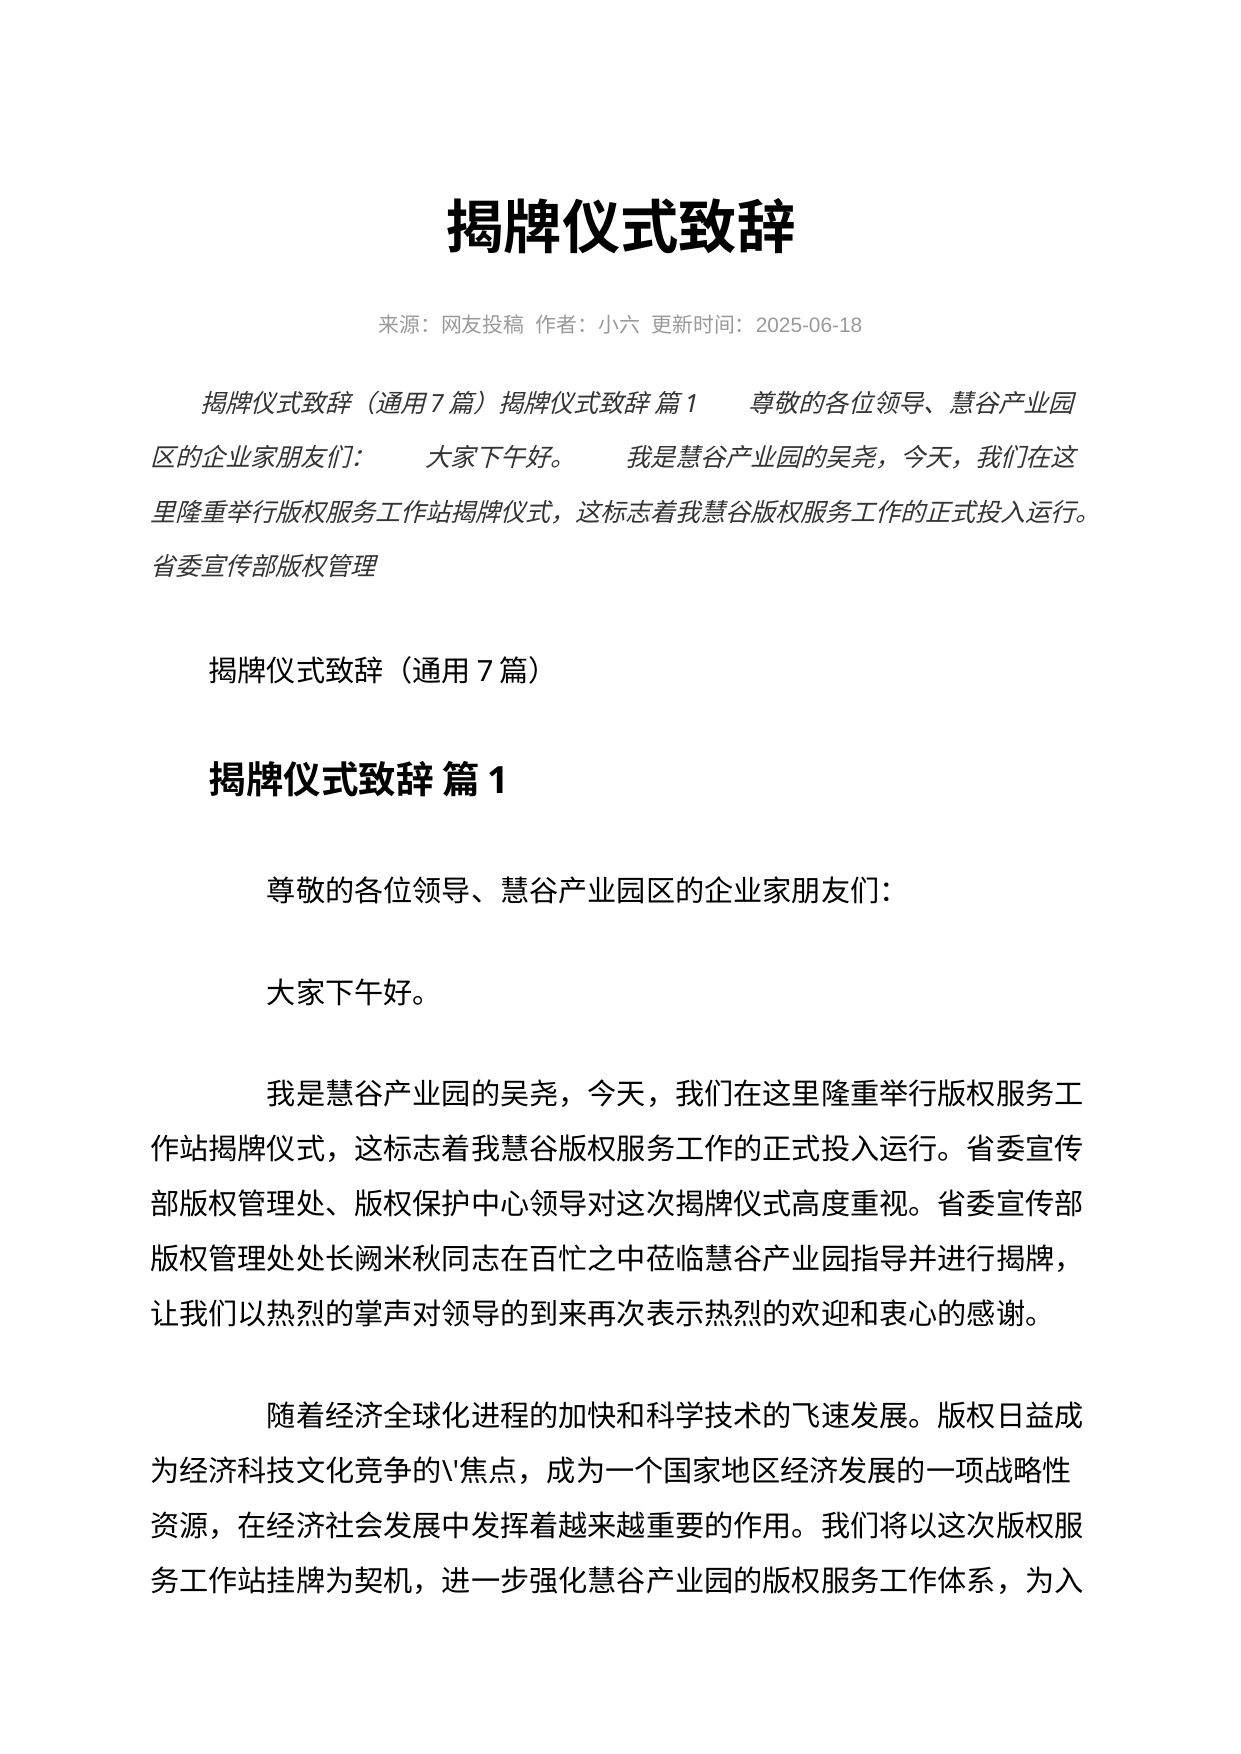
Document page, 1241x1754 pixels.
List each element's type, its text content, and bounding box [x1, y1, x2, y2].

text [150, 1392, 1090, 1599]
text 揭牌仪式致辞 篇1 [150, 750, 1090, 804]
text 来源：网友投稿 作者：小六 更新时间：2025-06-18 [150, 313, 1090, 337]
text 我是慧谷产业园的吴尧，今天，我们在这里隆重举行版权服务工作站揭牌仪式，这标志着我慧谷版权服务工作的正式投入运行。省委宣传部版权管理处、版权保护中心领导对这次揭牌仪式高度重视。省委宣传部版权管理处处长阙米秋同志在百忙之中莅临慧谷产业园指导并进行揭牌，让我们以热烈的掌声对领导的到来再次表示热烈的欢迎和衷心的感谢。 [150, 1071, 1090, 1333]
text 揭牌仪式致辞（通用7篇）揭牌仪式致辞 篇1 尊敬的各位领导、慧谷产业园区的企业家朋友们： 大家下午好。 我是慧谷产业园的吴尧，今天，我们在这里隆重举行版权服务工作站揭牌仪式，这标志着我慧谷版权服务工作的正式投入运行。省委宣传部版权管理 [150, 383, 1090, 583]
text 大家下午好。 [150, 969, 1090, 1011]
text 尊敬的各位领导、慧谷产业园区的企业家朋友们： [150, 867, 1090, 910]
subtitle 揭牌仪式致辞 [150, 181, 1090, 266]
text 揭牌仪式致辞（通用7篇） [150, 648, 1090, 690]
